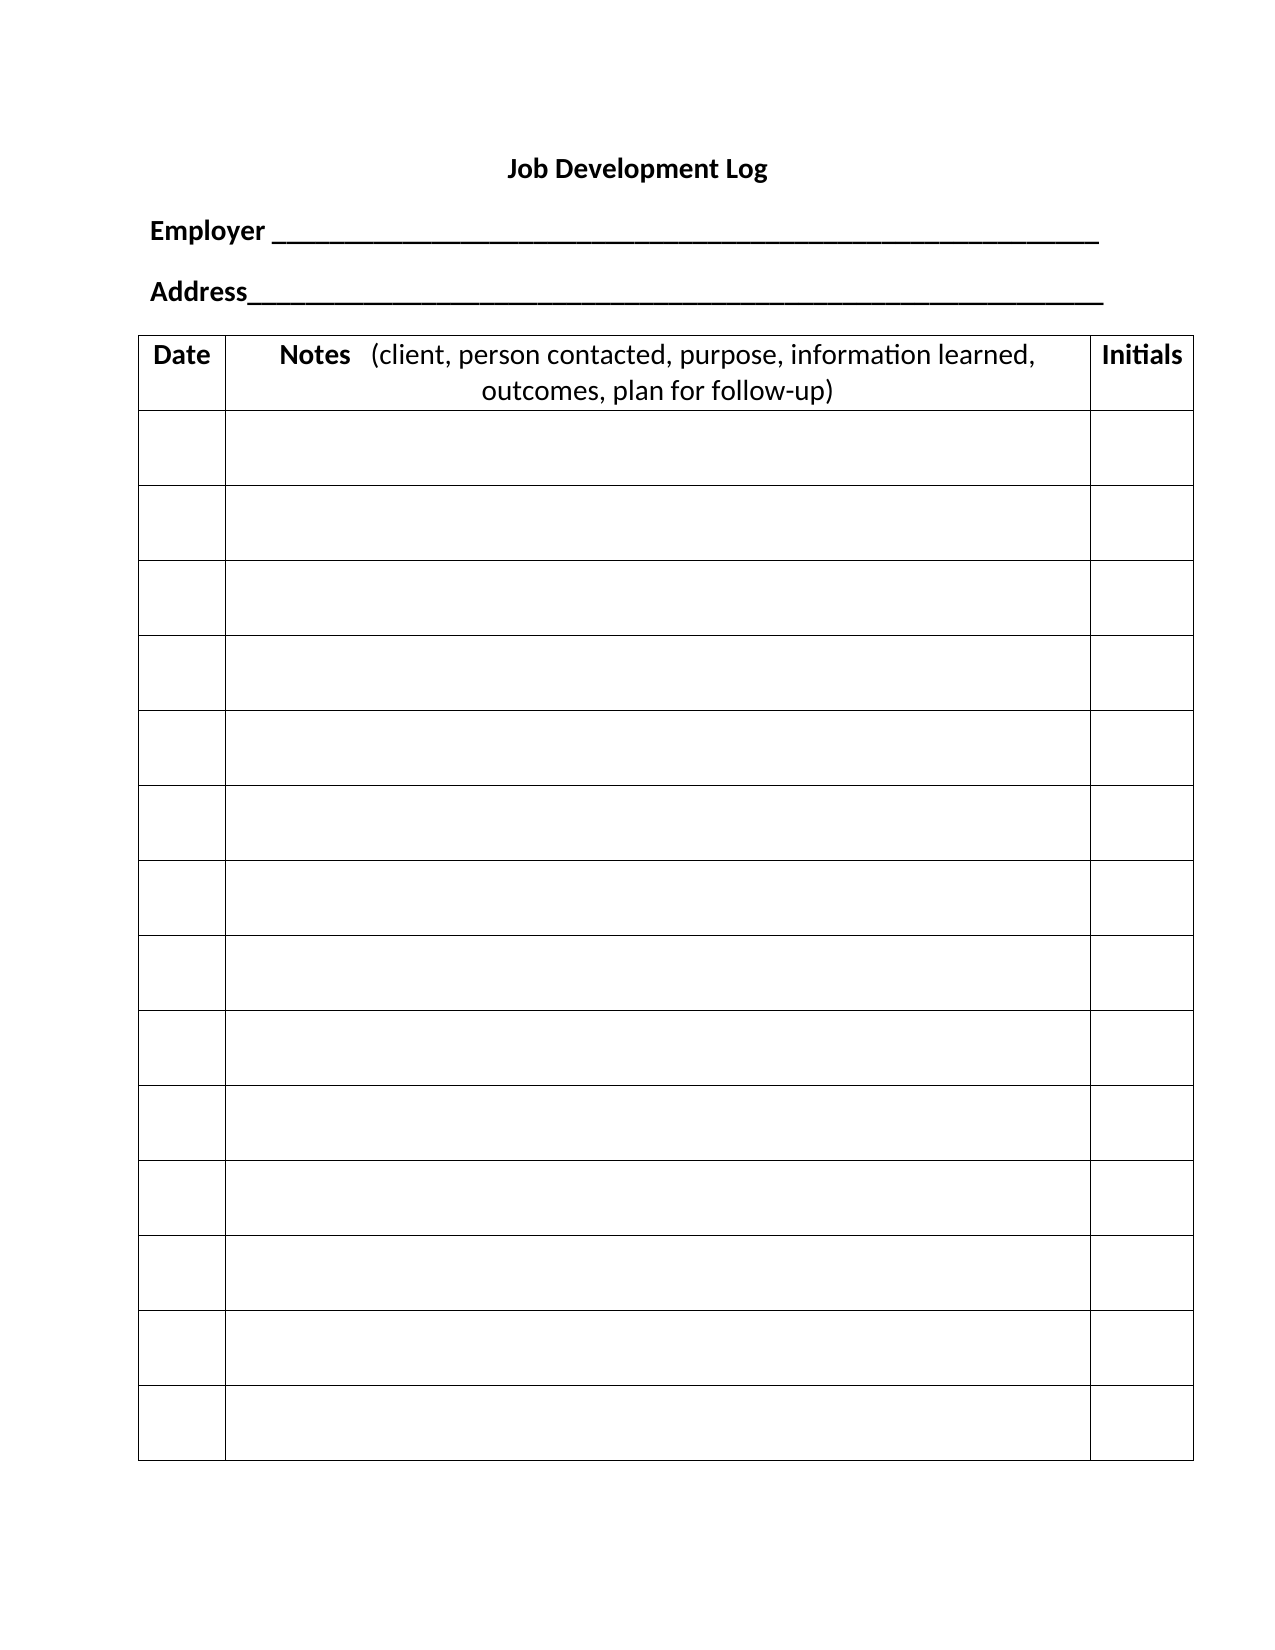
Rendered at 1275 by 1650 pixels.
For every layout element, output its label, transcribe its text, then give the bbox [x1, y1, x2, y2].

table_cell [226, 936, 1090, 1010]
table_cell [139, 861, 225, 935]
table_cell [139, 711, 225, 785]
table_cell [226, 711, 1090, 785]
table_cell [139, 1161, 225, 1235]
table_cell [139, 636, 225, 710]
text Employer _________________________________________________________ [150, 212, 1125, 247]
table_cell [139, 936, 225, 1010]
table_cell [226, 636, 1090, 710]
table_header Initials [1091, 336, 1193, 410]
table_cell [226, 1011, 1090, 1085]
table_cell [1091, 936, 1193, 1010]
table_cell [226, 411, 1090, 485]
table_cell [1091, 636, 1193, 710]
table_cell [139, 486, 225, 560]
table_cell [1091, 786, 1193, 860]
text Address___________________________________________________________ [150, 273, 1125, 309]
table_cell [1091, 1011, 1193, 1085]
table_cell [226, 1311, 1090, 1385]
table_cell [1091, 486, 1193, 560]
table_cell [139, 1311, 225, 1385]
table_cell [226, 561, 1090, 635]
table_header Notes (client, person contacted, purpose, information learned, outcomes, plan for follow-up) [226, 336, 1090, 410]
table_cell [139, 1086, 225, 1160]
table_cell [1091, 1161, 1193, 1235]
table_cell [1091, 1236, 1193, 1310]
table_cell [139, 1386, 225, 1460]
table_cell [226, 486, 1090, 560]
table_cell [1091, 861, 1193, 935]
table_cell [226, 786, 1090, 860]
table_cell [1091, 1086, 1193, 1160]
text Job Development Log [150, 150, 1125, 186]
table_cell [139, 1236, 225, 1310]
table_cell [1091, 1386, 1193, 1460]
table_cell [1091, 561, 1193, 635]
table_cell [226, 1236, 1090, 1310]
table_cell [1091, 411, 1193, 485]
table_cell [1091, 711, 1193, 785]
table_cell [226, 1086, 1090, 1160]
table_cell [1091, 1311, 1193, 1385]
table_cell [226, 1161, 1090, 1235]
table_cell [226, 861, 1090, 935]
table_cell [139, 411, 225, 485]
table_cell [139, 786, 225, 860]
table_cell [139, 561, 225, 635]
table_cell [139, 1011, 225, 1085]
table_header Date [139, 336, 225, 410]
table_cell [226, 1386, 1090, 1460]
